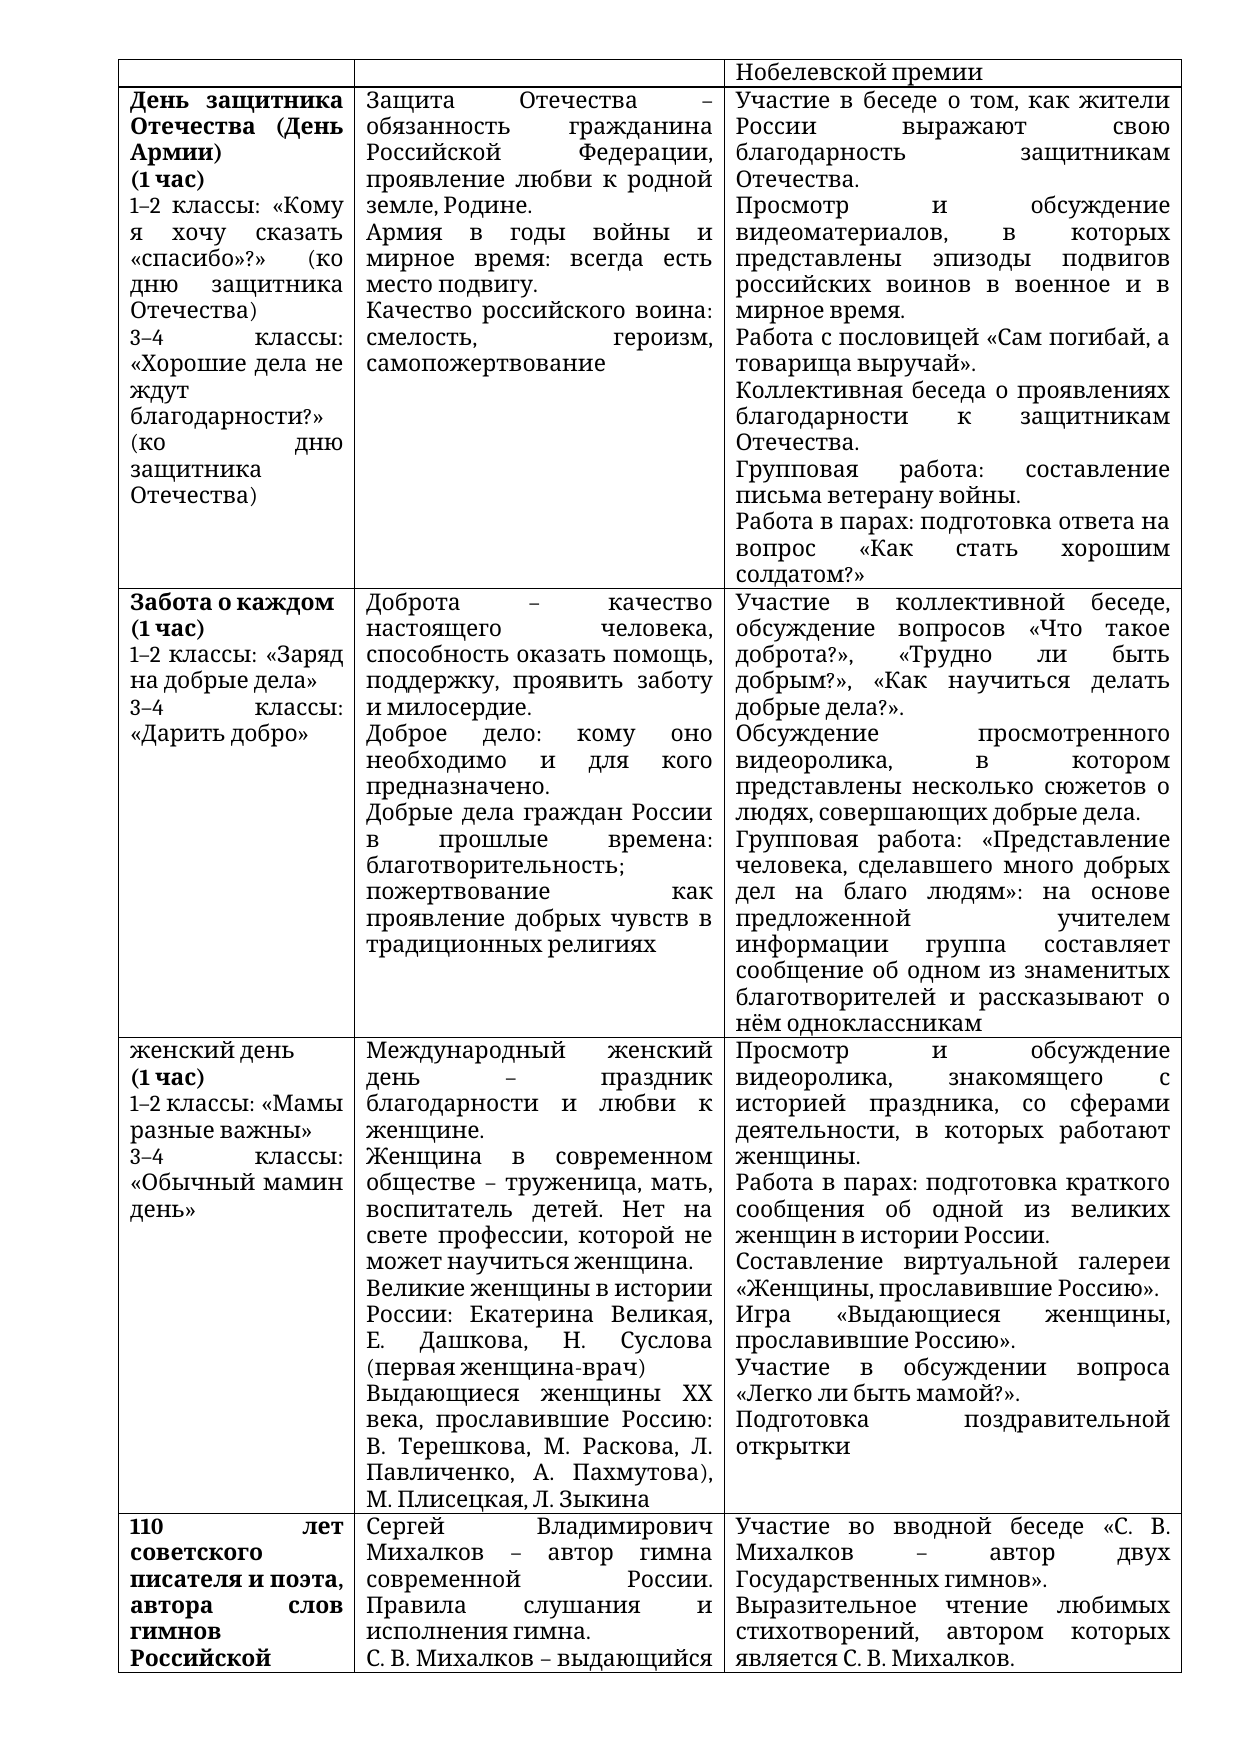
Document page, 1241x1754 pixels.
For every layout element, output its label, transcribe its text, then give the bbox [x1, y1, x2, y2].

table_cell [725, 1514, 1181, 1672]
table_cell Участие в коллективной беседе, обсуждение вопросов «Что такое доброта?», «Трудно ли быть добрым?», «Как научиться делать добрые дела?». Обсуждение просмотренного видеоролика, в котором представлены несколько сюжетов о людях, совершающих добрые дела. Групповая работа: «Представление человека, сделавшего много добрых дел на благо людям»: на основе предложенной учителем информации группа составляет сообщение об одном из знаменитых благотворителей и рассказывают о нём одноклассникам [725, 589, 1181, 1037]
table_cell Просмотр и обсуждение видеоролика, знакомящего с историей праздника, со сферами деятельности, в которых работают женщины. Работа в парах: подготовка краткого сообщения об одной из великих женщин в истории России. Составление виртуальной галереи «Женщины, прославившие Россию». Игра «Выдающиеся женщины, прославившие Россию». Участие в обсуждении вопроса «Легко ли быть мамой?». Подготовка поздравительной открытки [725, 1038, 1181, 1513]
table_cell Доброта – качество настоящего человека, способность оказать помощь, поддержку, проявить заботу и милосердие. Доброе дело: кому оно необходимо и для кого предназначено. Добрые дела граждан России в прошлые времена: благотворительность; пожертвование как проявление добрых чувств в традиционных религиях [355, 589, 724, 1037]
table_cell День защитника Отечества (День Армии) (1 час) 1–2 классы: «Кому я хочу сказать «спасибо»?» (ко дню защитника Отечества) 3–4 классы: «Хорошие дела не ждут благодарности?» (ко дню защитника Отечества) [119, 88, 354, 588]
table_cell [355, 60, 724, 86]
table_cell женский день (1 час) 1–2 классы: «Мамы разные важны» 3–4 классы: «Обычный мамин день» [119, 1038, 354, 1513]
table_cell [355, 1514, 724, 1672]
table_cell Участие в беседе о том, как жители России выражают свою благодарность защитникам Отечества. Просмотр и обсуждение видеоматериалов, в которых представлены эпизоды подвигов российских воинов в военное и в мирное время. Работа с пословицей «Сам погибай, а товарища выручай». Коллективная беседа о проявлениях благодарности к защитникам Отечества. Групповая работа: составление письма ветерану войны. Работа в парах: подготовка ответа на вопрос «Как стать хорошим солдатом?» [725, 88, 1181, 588]
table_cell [119, 1514, 354, 1672]
table_cell Забота о каждом (1 час) 1–2 классы: «Заряд на добрые дела» 3–4 классы: «Дарить добро» [119, 589, 354, 1037]
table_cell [725, 60, 1181, 86]
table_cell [119, 60, 354, 86]
table_cell Международный женский день – праздник благодарности и любви к женщине. Женщина в современном обществе – труженица, мать, воспитатель детей. Нет на свете профессии, которой не может научиться женщина. Великие женщины в истории России: Екатерина Великая, Е. Дашкова, Н. Суслова (первая женщина-врач) Выдающиеся женщины ХХ века, прославившие Россию: В. Терешкова, М. Раскова, Л. Павличенко, А. Пахмутова), М. Плисецкая, Л. Зыкина [355, 1038, 724, 1513]
table_cell Защита Отечества – обязанность гражданина Российской Федерации, проявление любви к родной земле, Родине. Армия в годы войны и мирное время: всегда есть место подвигу. Качество российского воина: смелость, героизм, самопожертвование [355, 88, 724, 588]
